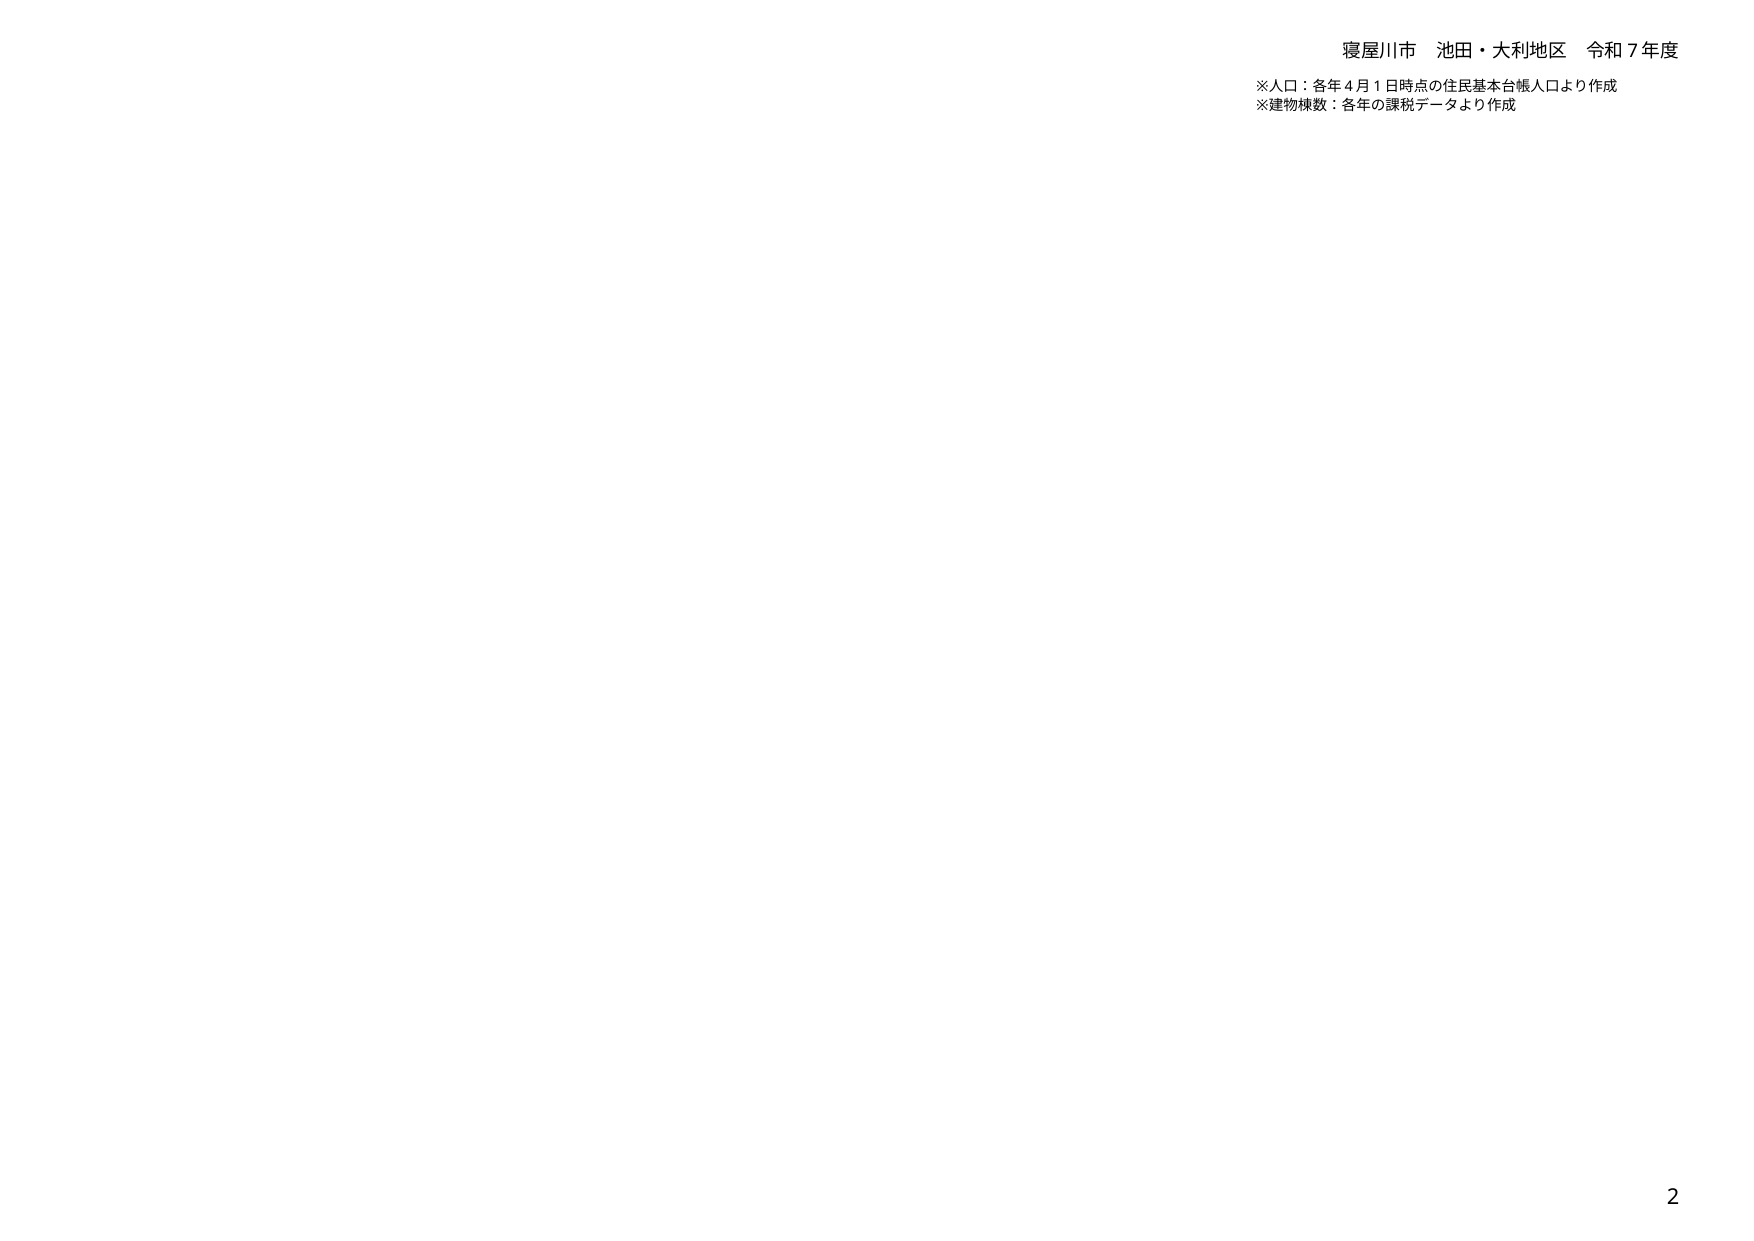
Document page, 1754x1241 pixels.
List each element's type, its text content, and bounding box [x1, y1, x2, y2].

text ※建物棟数：各年の課税データより作成 [1256, 95, 1679, 114]
text ※人口：各年4月1日時点の住民基本台帳人口より作成 [1256, 76, 1679, 95]
